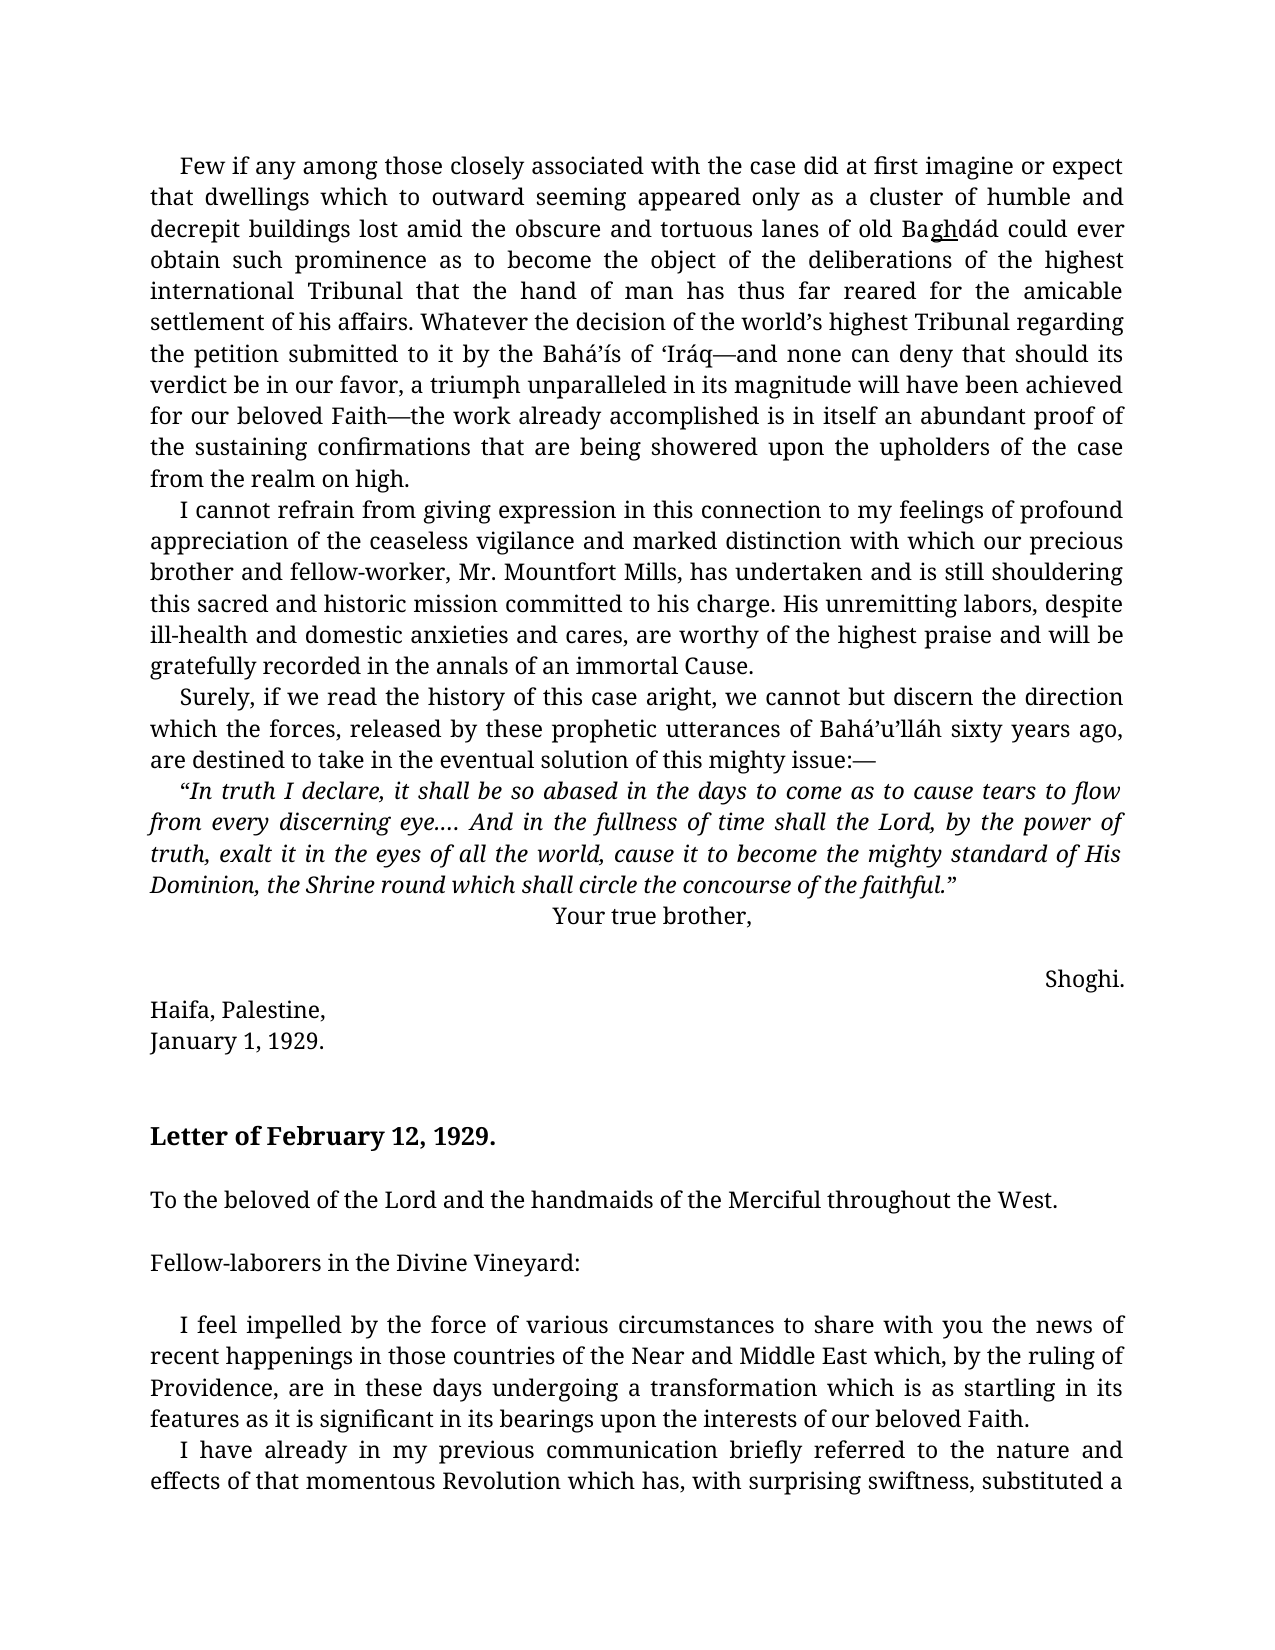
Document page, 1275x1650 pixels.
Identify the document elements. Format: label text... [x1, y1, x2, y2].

text I cannot refrain from giving expression in this connection to my feelings of profound appreciation of the ceaseless vigilance and marked distinction with which our precious brother and fellow-worker, Mr. Mountfort Mills, has undertaken and is still shouldering this sacred and historic mission committed to his charge. His unremitting labors, despite ill-health and domestic anxieties and cares, are worthy of the highest praise and will be gratefully recorded in the annals of an immortal Cause. [150, 494, 1125, 681]
text Few if any among those closely associated with the case did at first imagine or expect that dwellings which to outward seeming appeared only as a cluster of humble and decrepit buildings lost amid the obscure and tortuous lanes of old Baghdád could ever obtain such prominence as to become the object of the deliberations of the highest international Tribunal that the hand of man has thus far reared for the amicable settlement of his affairs. Whatever the decision of the world’s highest Tribunal regarding the petition submitted to it by the Bahá’ís of ‘Iráq—and none can deny that should its verdict be in our favor, a triumph unparalleled in its magnitude will have been achieved for our beloved Faith—the work already accomplished is in itself an abundant proof of the sustaining confirmations that are being showered upon the upholders of the case from the realm on high. [150, 150, 1125, 494]
text Your true brother, [150, 900, 1125, 931]
text I feel impelled by the force of various circumstances to share with you the news of recent happenings in those countries of the Near and Middle East which, by the ruling of Providence, are in these days undergoing a transformation which is as startling in its features as it is significant in its bearings upon the interests of our beloved Faith. [150, 1309, 1125, 1434]
text Fellow-laborers in the Divine Vineyard: [150, 1247, 1125, 1278]
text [150, 1434, 1125, 1497]
text To the beloved of the Lord and the handmaids of the Merciful throughout the West. [150, 1184, 1125, 1215]
text “In truth I declare, it shall be so abased in the days to come as to cause tears to flow from every discerning eye.… And in the fullness of time shall the Lord, by the power of truth, exalt it in the eyes of all the world, cause it to become the mighty standard of His Dominion, the Shrine round which shall circle the concourse of the faithful.” [150, 775, 1125, 900]
text Shoghi. [150, 962, 1125, 994]
text Haifa, Palestine, [150, 994, 1125, 1025]
text January 1, 1929. [150, 1025, 1125, 1056]
text Surely, if we read the history of this case aright, we cannot but discern the direction which the forces, released by these prophetic utterances of Bahá’u’lláh sixty years ago, are destined to take in the eventual solution of this mighty issue:— [150, 681, 1125, 775]
